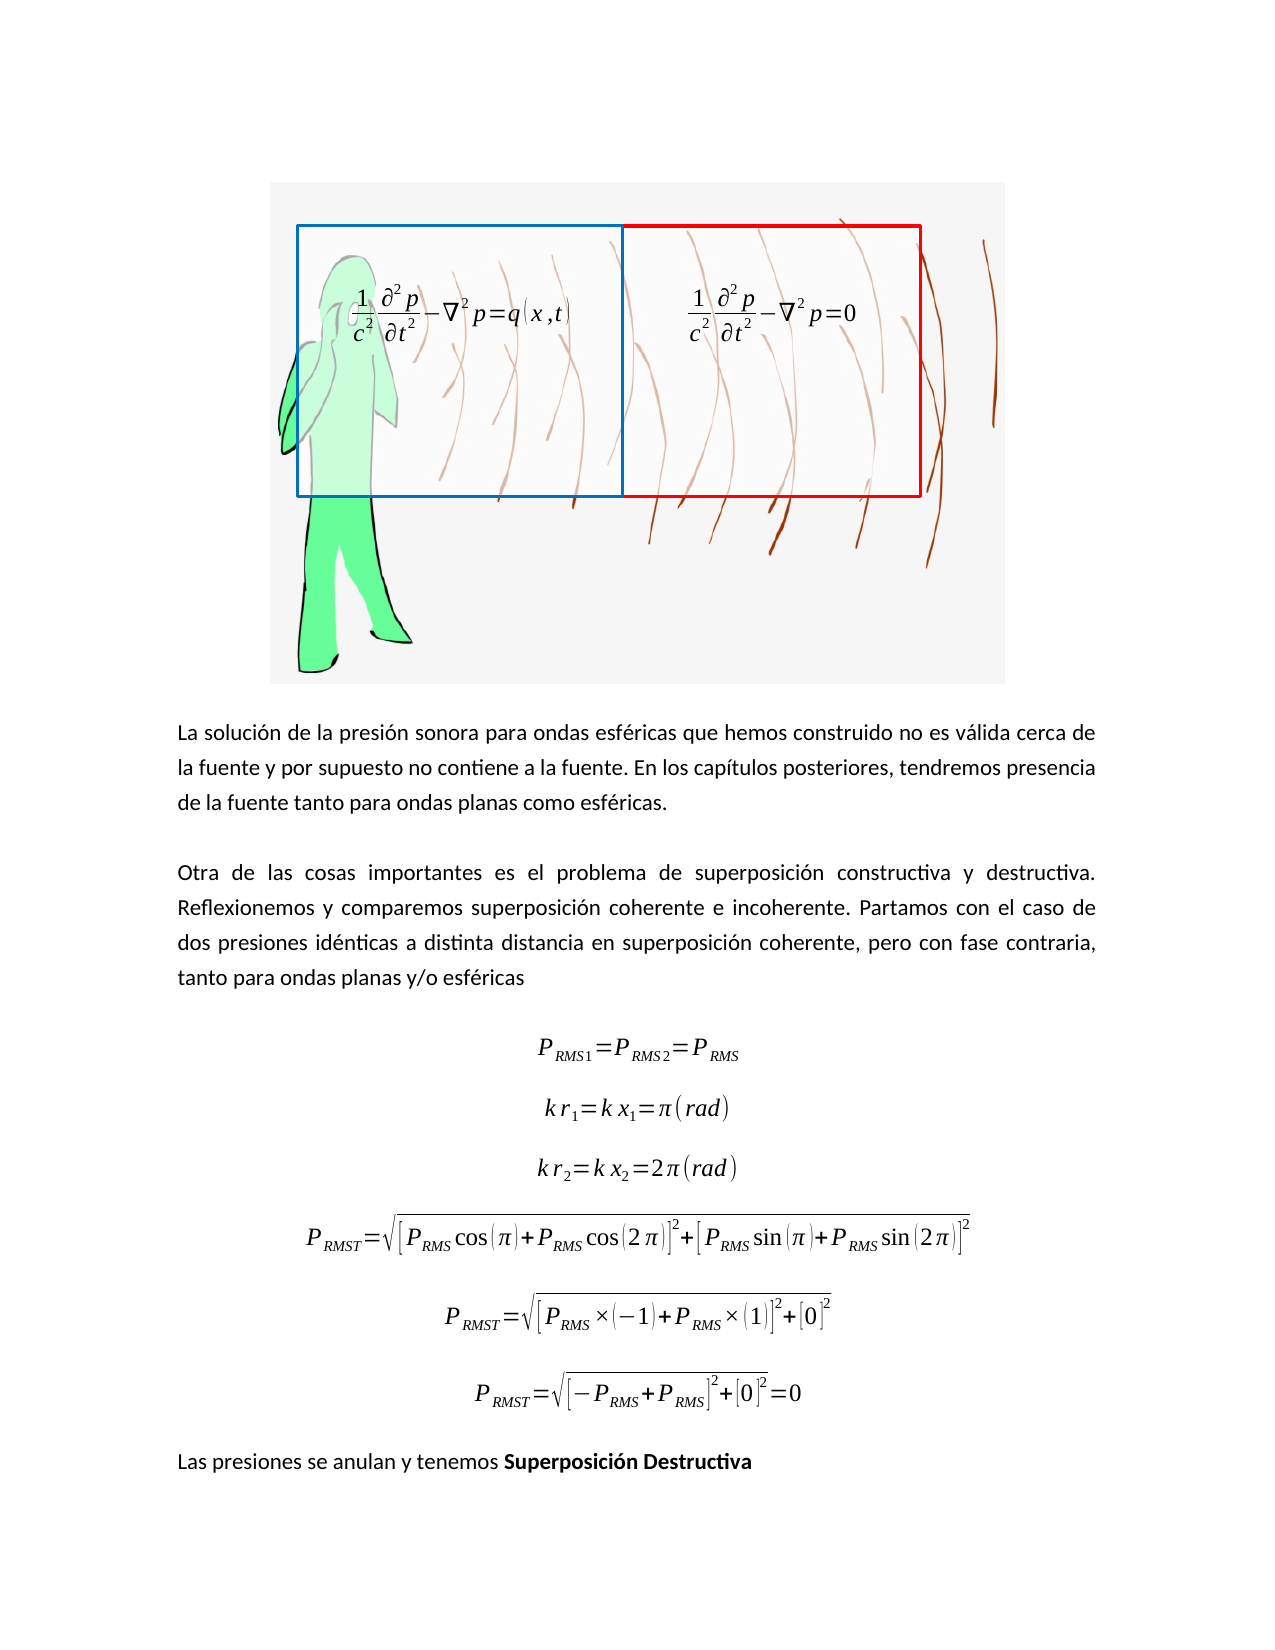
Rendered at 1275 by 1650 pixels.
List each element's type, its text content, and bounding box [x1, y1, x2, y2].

text La solución de la presión sonora para ondas esféricas que hemos construido no es válida cerca de la fuente y por supuesto no contiene a la fuente. En los capítulos posteriores, tendremos presencia de la fuente tanto para ondas planas como esféricas. [177, 718, 1098, 816]
text Las presiones se anulan y tenemos Superposición Destructiva [177, 1447, 1098, 1475]
picture [269, 182, 1006, 684]
text Otra de las cosas importantes es el problema de superposición constructiva y destructiva. Reflexionemos y comparemos superposición coherente e incoherente. Partamos con el caso de dos presiones idénticas a distinta distancia en superposición coherente, pero con fase contraria, tanto para ondas planas y/o esféricas [177, 858, 1098, 991]
